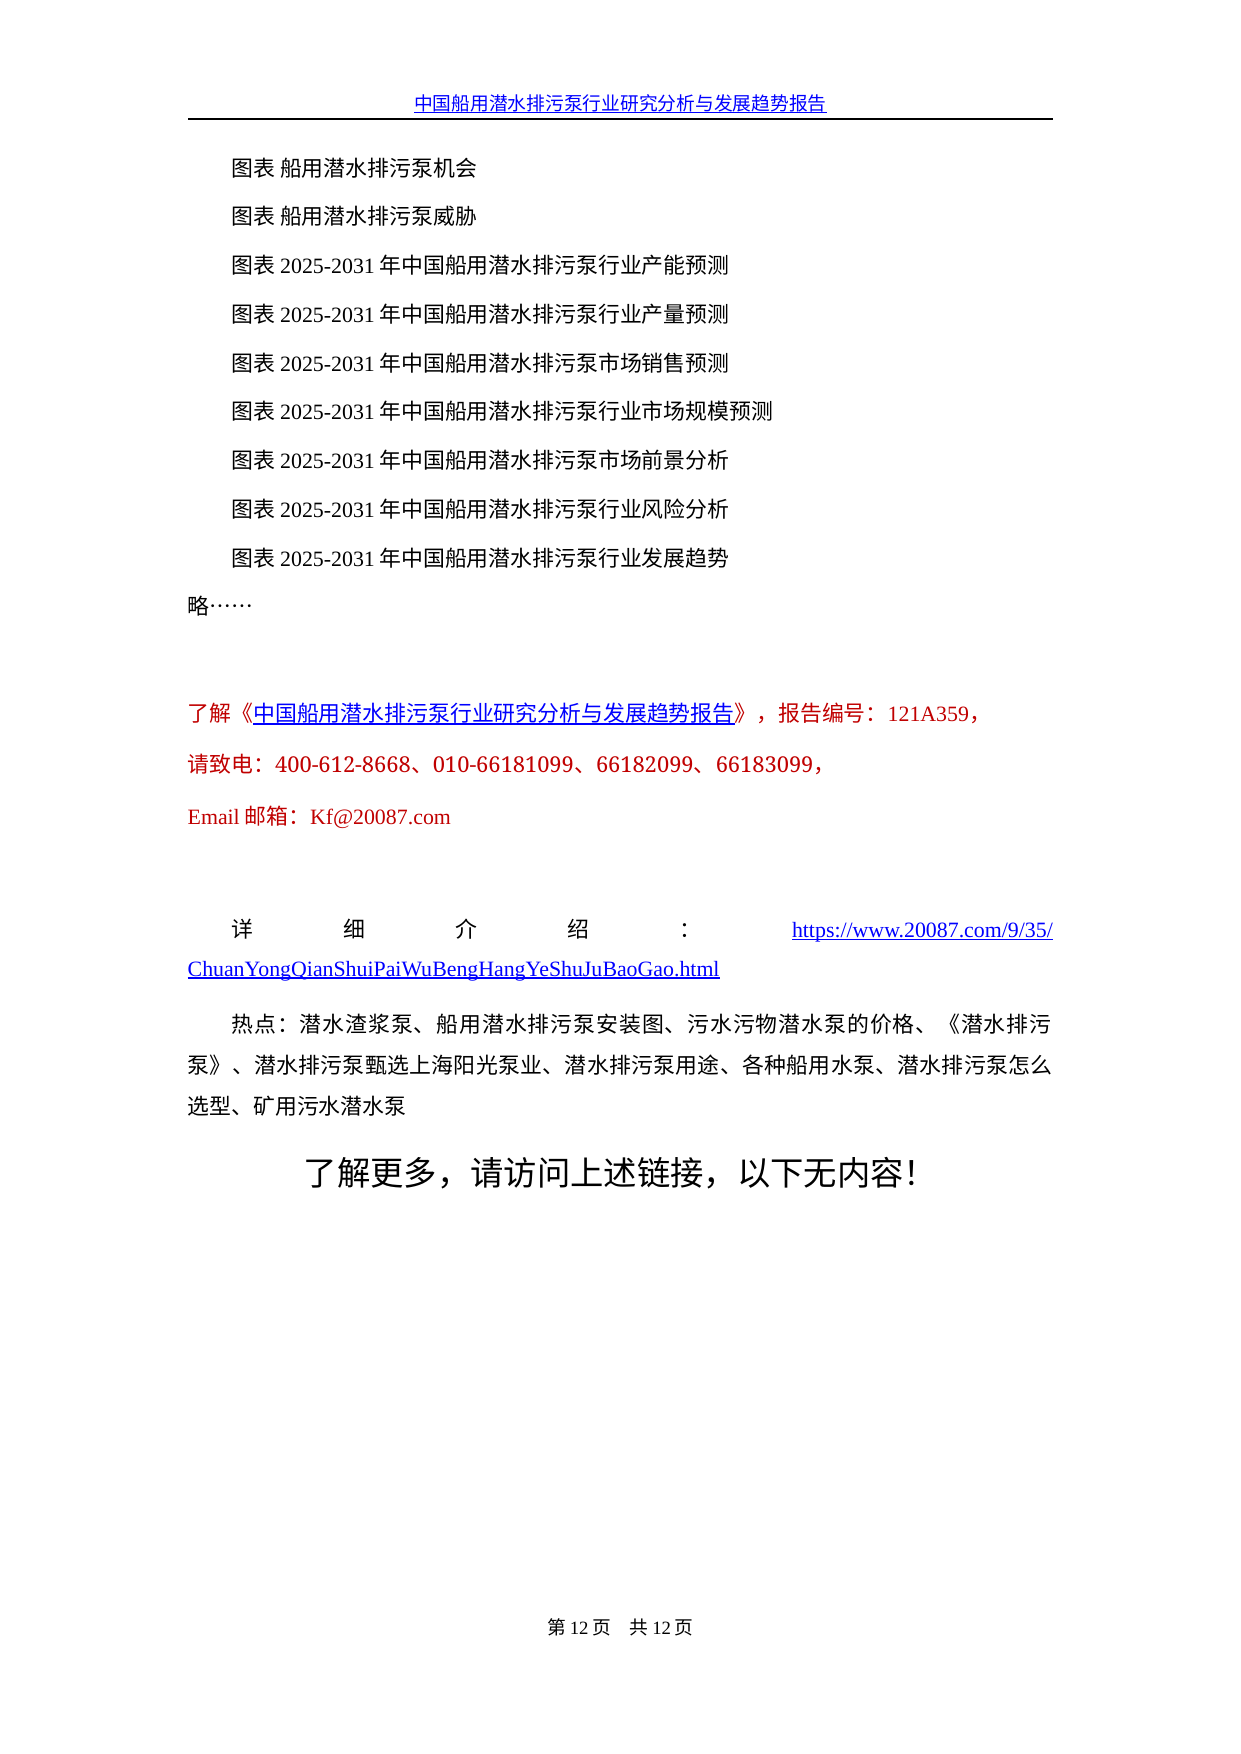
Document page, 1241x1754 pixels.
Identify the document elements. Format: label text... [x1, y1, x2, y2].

text 了解《中国船用潜水排污泵行业研究分析与发展趋势报告》，报告编号：121A359， [187, 695, 1053, 728]
text 热点：潜水渣浆泵、船用潜水排污泵安装图、污水污物潜水泵的价格、《潜水排污泵》、潜水排污泵甄选上海阳光泵业、潜水排污泵用途、各种船用水泵、潜水排污泵怎么选型、矿用污水潜水泵 [187, 1007, 1053, 1121]
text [187, 150, 1053, 621]
text Email邮箱：Kf@20087.com [187, 798, 1053, 831]
text 详细介绍：https://www.20087.com/9/35/ChuanYongQianShuiPaiWuBengHangYeShuJuBaoGao.html [187, 911, 1053, 984]
title 了解更多，请访问上述链接，以下无内容！ [187, 1138, 1053, 1203]
text 请致电：400-612-8668、010-66181099、66182099、66183099， [187, 747, 1053, 779]
